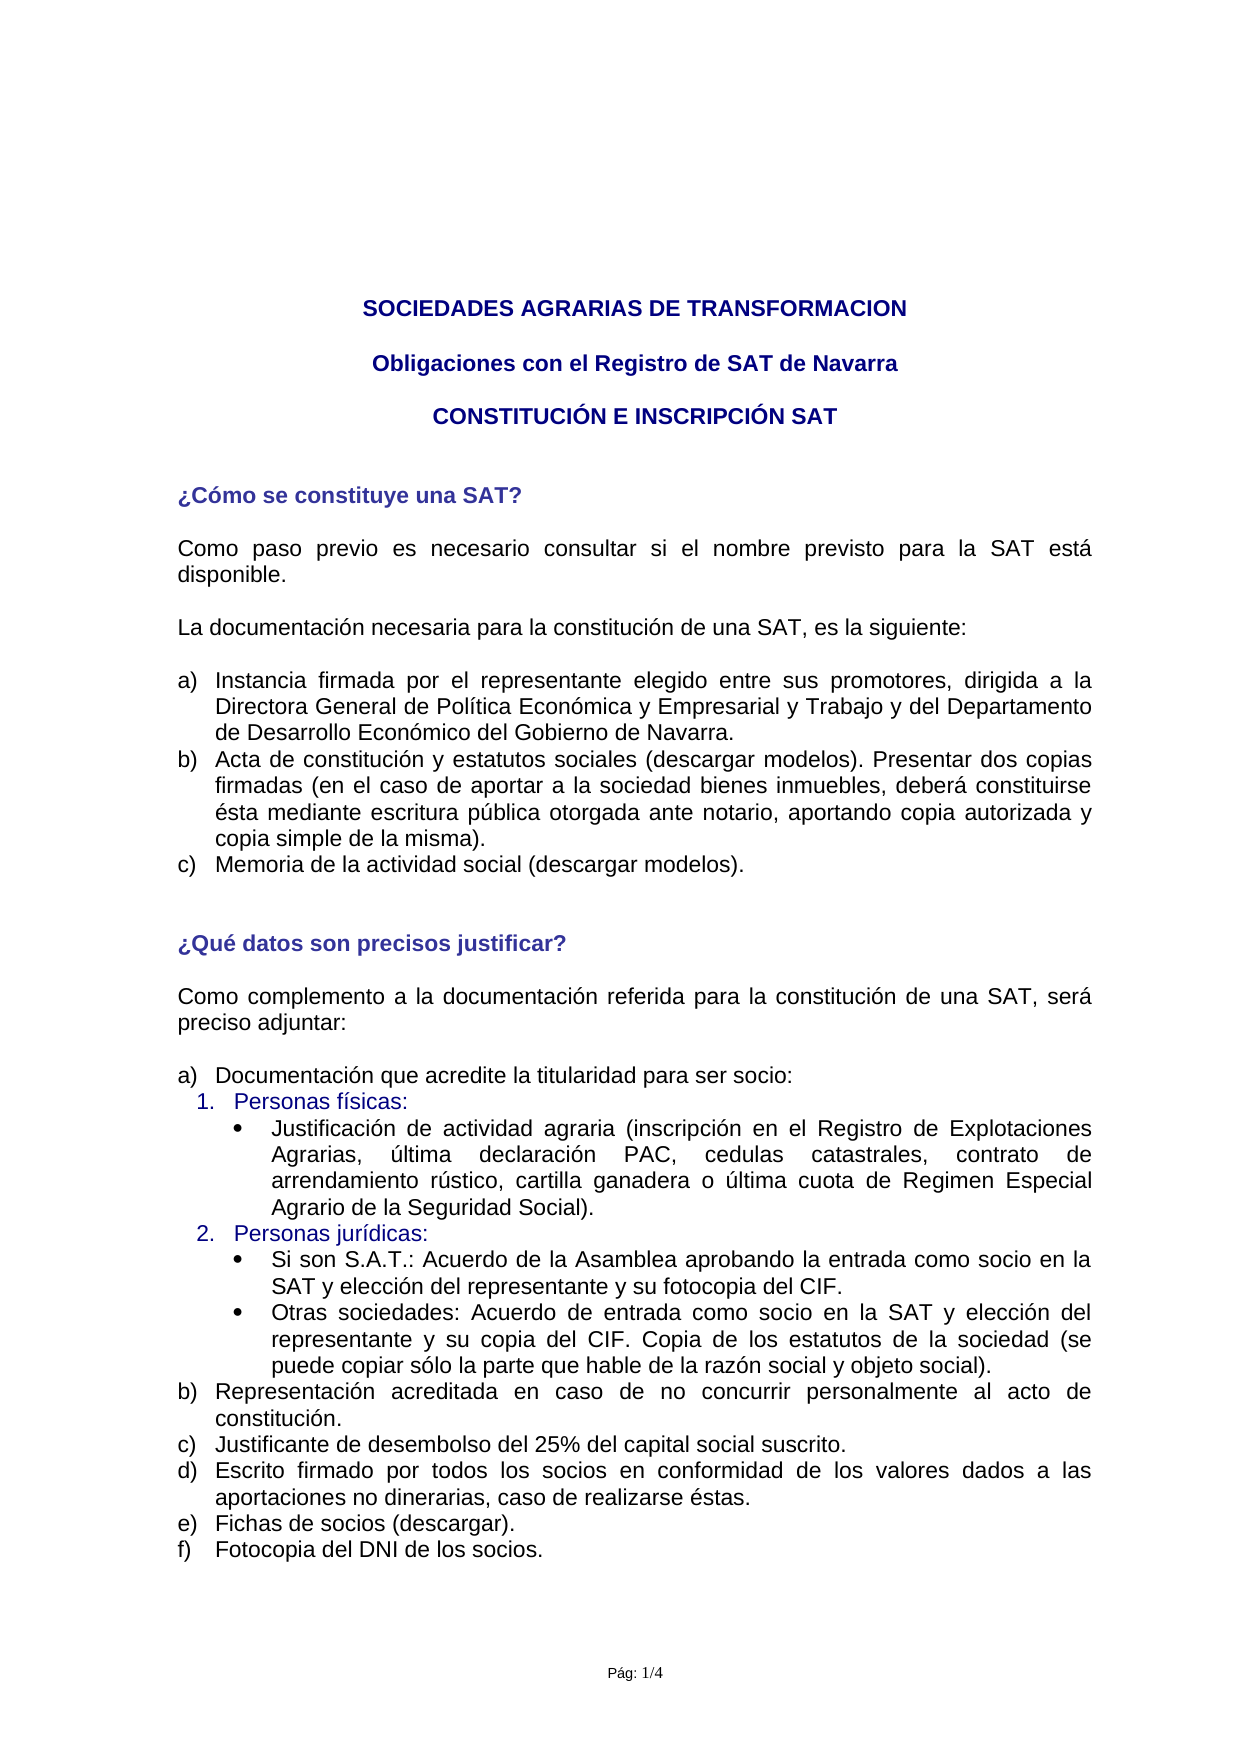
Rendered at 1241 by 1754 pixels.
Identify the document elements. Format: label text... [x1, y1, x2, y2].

list Personas físicas: [196, 1088, 1092, 1115]
text ¿Qué datos son precisos justificar? [177, 930, 1092, 957]
text CONSTITUCIÓN E INSCRIPCIÓN SAT [177, 403, 1092, 429]
list Fotocopia del DNI de los socios. [177, 1536, 1092, 1563]
text SOCIEDADES AGRARIAS DE TRANSFORMACION [177, 295, 1092, 322]
list Justificante de desembolso del 25% del capital social suscrito. [177, 1431, 1092, 1457]
text La documentación necesaria para la constitución de una SAT, es la siguiente: [177, 614, 1092, 640]
text ¿Cómo se constituye una SAT? [177, 482, 1092, 508]
list Fichas de socios (descargar). [177, 1510, 1092, 1536]
list Representación acreditada en caso de no concurrir personalmente al acto de constitución. [177, 1378, 1092, 1431]
text Obligaciones con el Registro de SAT de Navarra [177, 350, 1092, 377]
list Justificación de actividad agraria (inscripción en el Registro de Explotaciones Agrarias, última declaración PAC, cedulas catastrales, contrato de arrendamiento rústico, cartilla ganadera o última cuota de Regimen Especial Agrario de ). [233, 1115, 1092, 1220]
text Como complemento a la documentación referida para la constitución de una SAT, será preciso adjuntar: [177, 983, 1092, 1036]
list Acta de constitución y estatutos sociales (descargar modelos). Presentar dos copias firmadas (en el caso de aportar a la sociedad bienes inmuebles, deberá constituirse ésta mediante escritura pública otorgada ante notario, aportando copia autorizada y copia simple de la misma). [177, 746, 1092, 851]
text Como paso previo es necesario consultar si el nombre previsto para está disponible. [177, 535, 1092, 588]
list Documentación que acredite la titularidad para ser socio: [177, 1062, 1092, 1088]
list Instancia firmada por el representante elegido entre sus promotores, dirigida a de Política Económica y Empresarial y Trabajo y del Departamento de Desarrollo Económico del . [177, 667, 1092, 746]
list Si son S.A.T.: Acuerdo de aprobando la entrada como socio en y elección del representante y su fotocopia del CIF. [233, 1246, 1092, 1299]
list Otras sociedades: Acuerdo de entrada como socio en y elección del representante y su copia del CIF. Copia de los estatutos de la sociedad (se puede copiar sólo la parte que hable de la razón social y objeto social). [233, 1299, 1092, 1378]
list Personas jurídicas: [196, 1220, 1092, 1246]
list Memoria de la actividad social (descargar modelos). [177, 851, 1092, 877]
list Escrito firmado por todos los socios en conformidad de los valores dados a las aportaciones no dinerarias, caso de realizarse éstas. [177, 1457, 1092, 1510]
